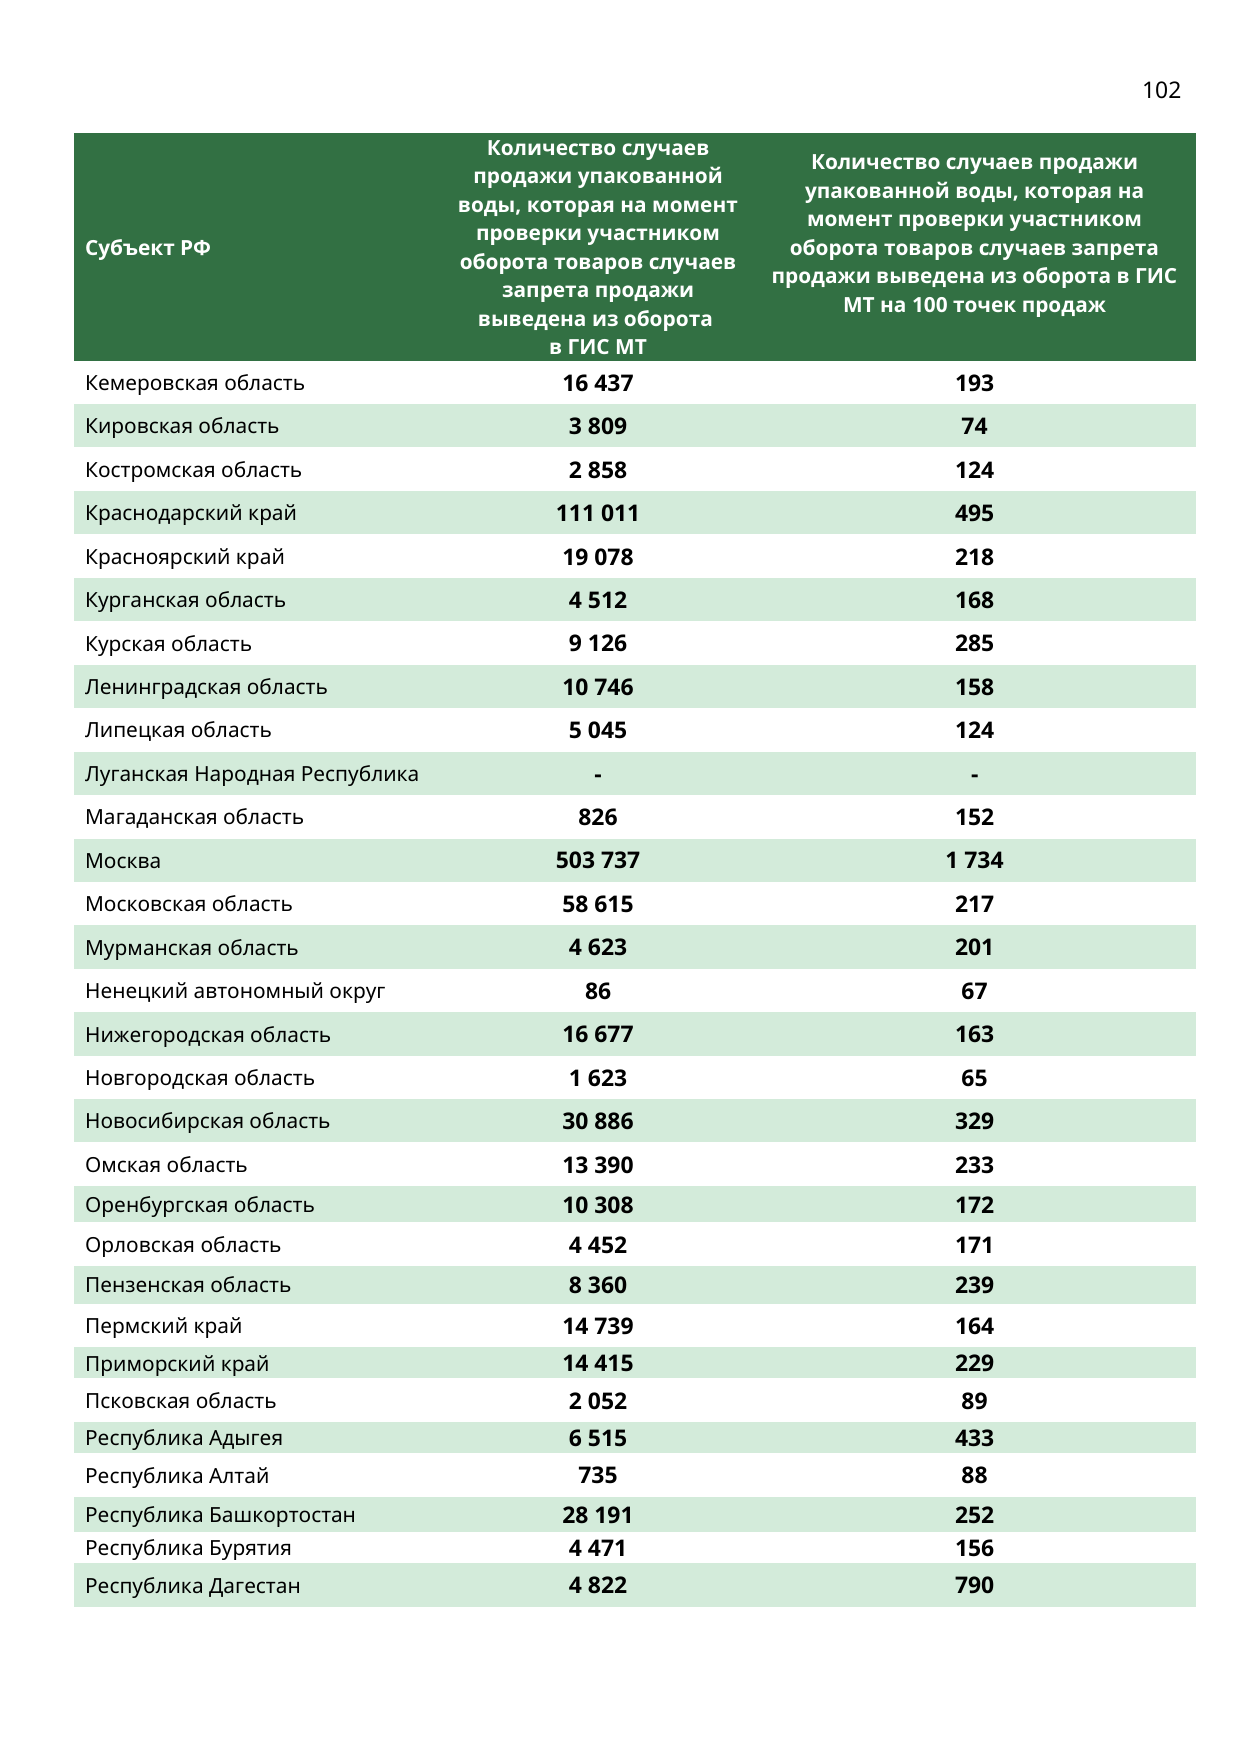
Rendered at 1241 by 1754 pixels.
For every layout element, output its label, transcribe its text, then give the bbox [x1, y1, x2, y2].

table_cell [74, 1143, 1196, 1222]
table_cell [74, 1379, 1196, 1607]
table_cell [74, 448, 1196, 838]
table_header Количество случаев продажи упакованной воды, которая на момент проверки участником оборота товаров случаев запрета продажи выведена из оборота в ГИС МТ на 100 точек продаж [753, 133, 1196, 361]
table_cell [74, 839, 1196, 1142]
table_header Количество случаев продажи упакованной воды, которая на момент проверки участником оборота товаров случаев запрета продажи выведена из оборота в ГИС МТ [443, 133, 753, 361]
table_header Субъект РФ [74, 133, 443, 361]
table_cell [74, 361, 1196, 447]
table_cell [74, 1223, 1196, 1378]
